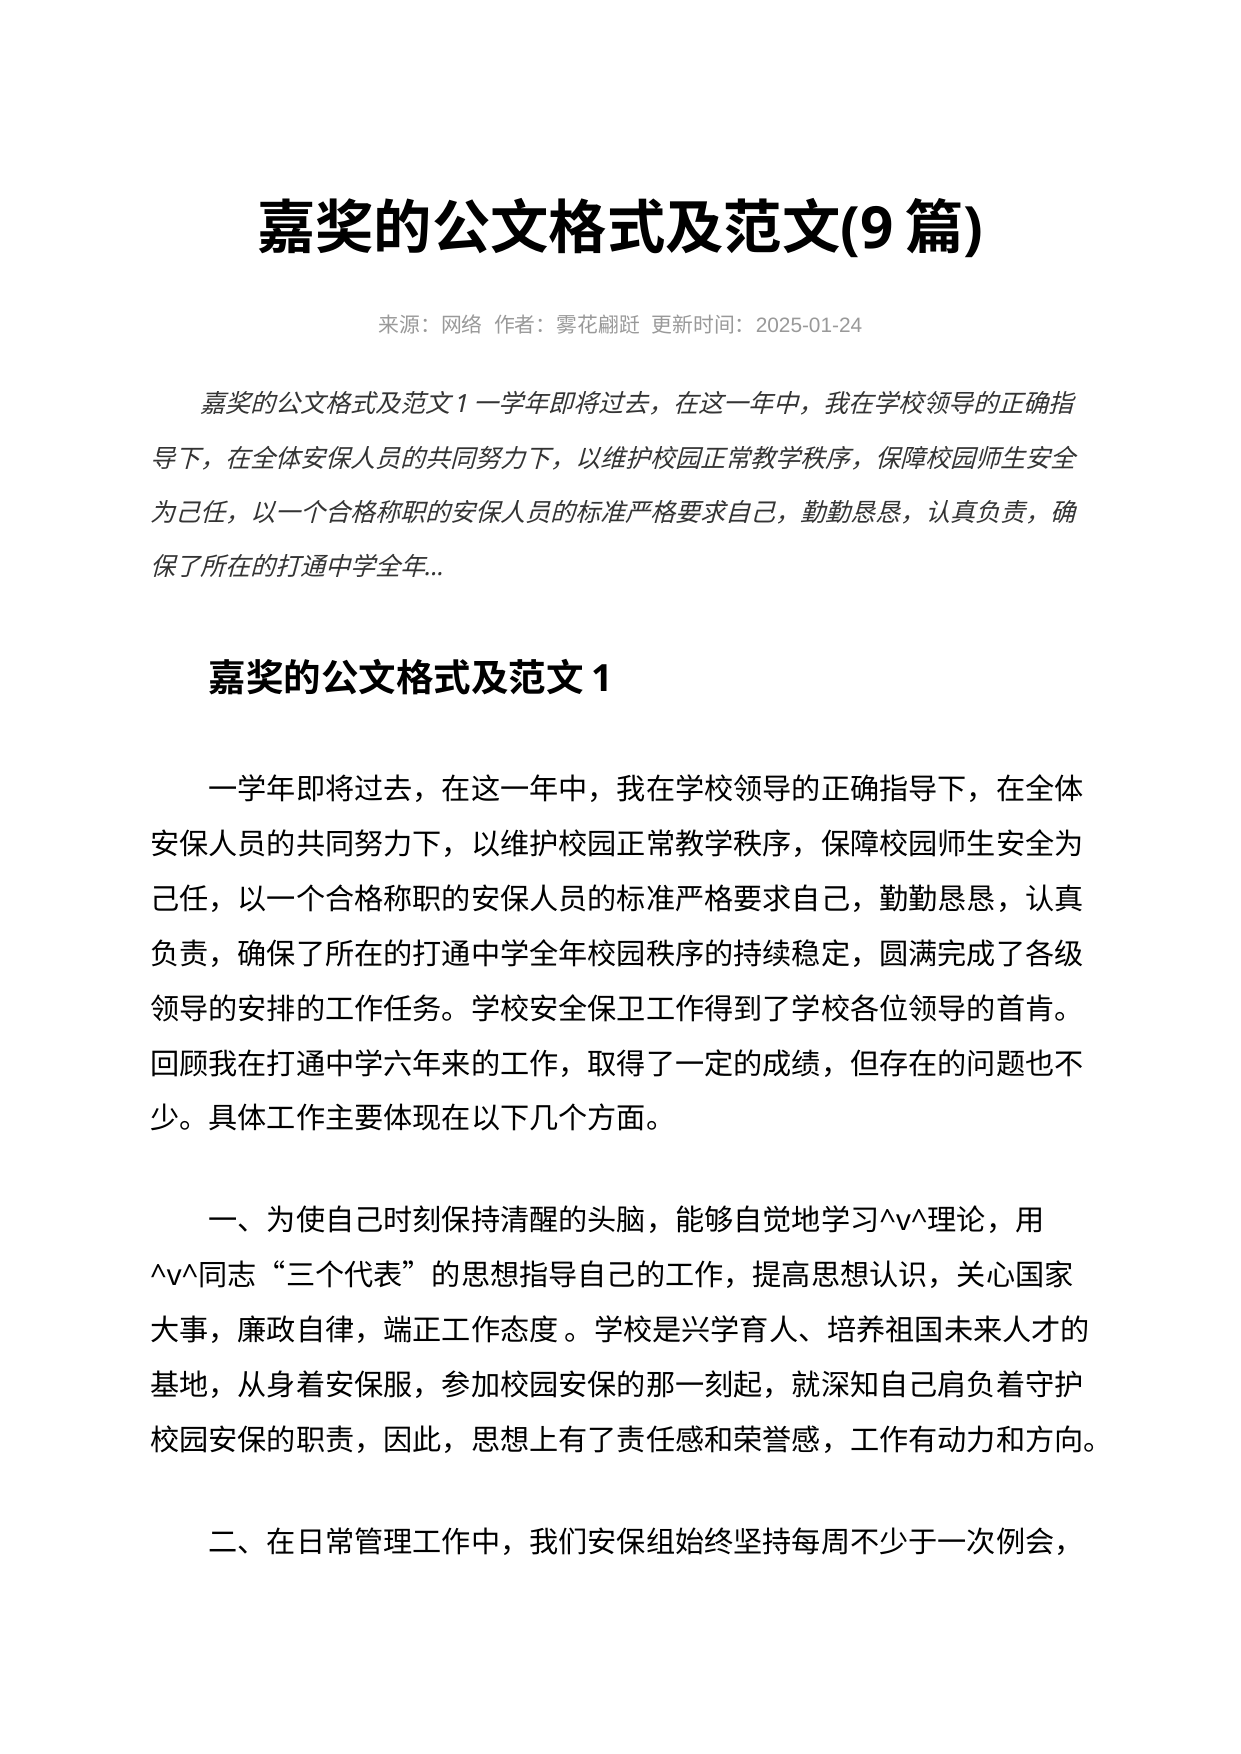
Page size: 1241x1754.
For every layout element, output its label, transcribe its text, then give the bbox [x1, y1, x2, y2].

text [150, 1518, 1090, 1561]
text 嘉奖的公文格式及范文1 [150, 648, 1090, 703]
subtitle 嘉奖的公文格式及范文(9篇) [150, 181, 1090, 266]
text 嘉奖的公文格式及范文1一学年即将过去，在这一年中，我在学校领导的正确指导下，在全体安保人员的共同努力下，以维护校园正常教学秩序，保障校园师生安全为己任，以一个合格称职的安保人员的标准严格要求自己，勤勤恳恳，认真负责，确保了所在的打通中学全年... [150, 384, 1090, 583]
text 来源：网络 作者：雾花翩跹 更新时间：2025-01-24 [150, 313, 1090, 337]
text 一、为使自己时刻保持清醒的头脑，能够自觉地学习^v^理论，用^v^同志“三个代表”的思想指导自己的工作，提高思想认识，关心国家大事，廉政自律，端正工作态度 。学校是兴学育人、培养祖国未来人才的基地，从身着安保服，参加校园安保的那一刻起，就深知自己肩负着守护校园安保的职责，因此，思想上有了责任感和荣誉感，工作有动力和方向。 [150, 1197, 1090, 1459]
text 一学年即将过去，在这一年中，我在学校领导的正确指导下，在全体安保人员的共同努力下，以维护校园正常教学秩序，保障校园师生安全为己任，以一个合格称职的安保人员的标准严格要求自己，勤勤恳恳，认真负责，确保了所在的打通中学全年校园秩序的持续稳定，圆满完成了各级领导的安排的工作任务。学校安全保卫工作得到了学校各位领导的首肯。回顾我在打通中学六年来的工作，取得了一定的成绩，但存在的问题也不少。具体工作主要体现在以下几个方面。 [150, 766, 1090, 1137]
